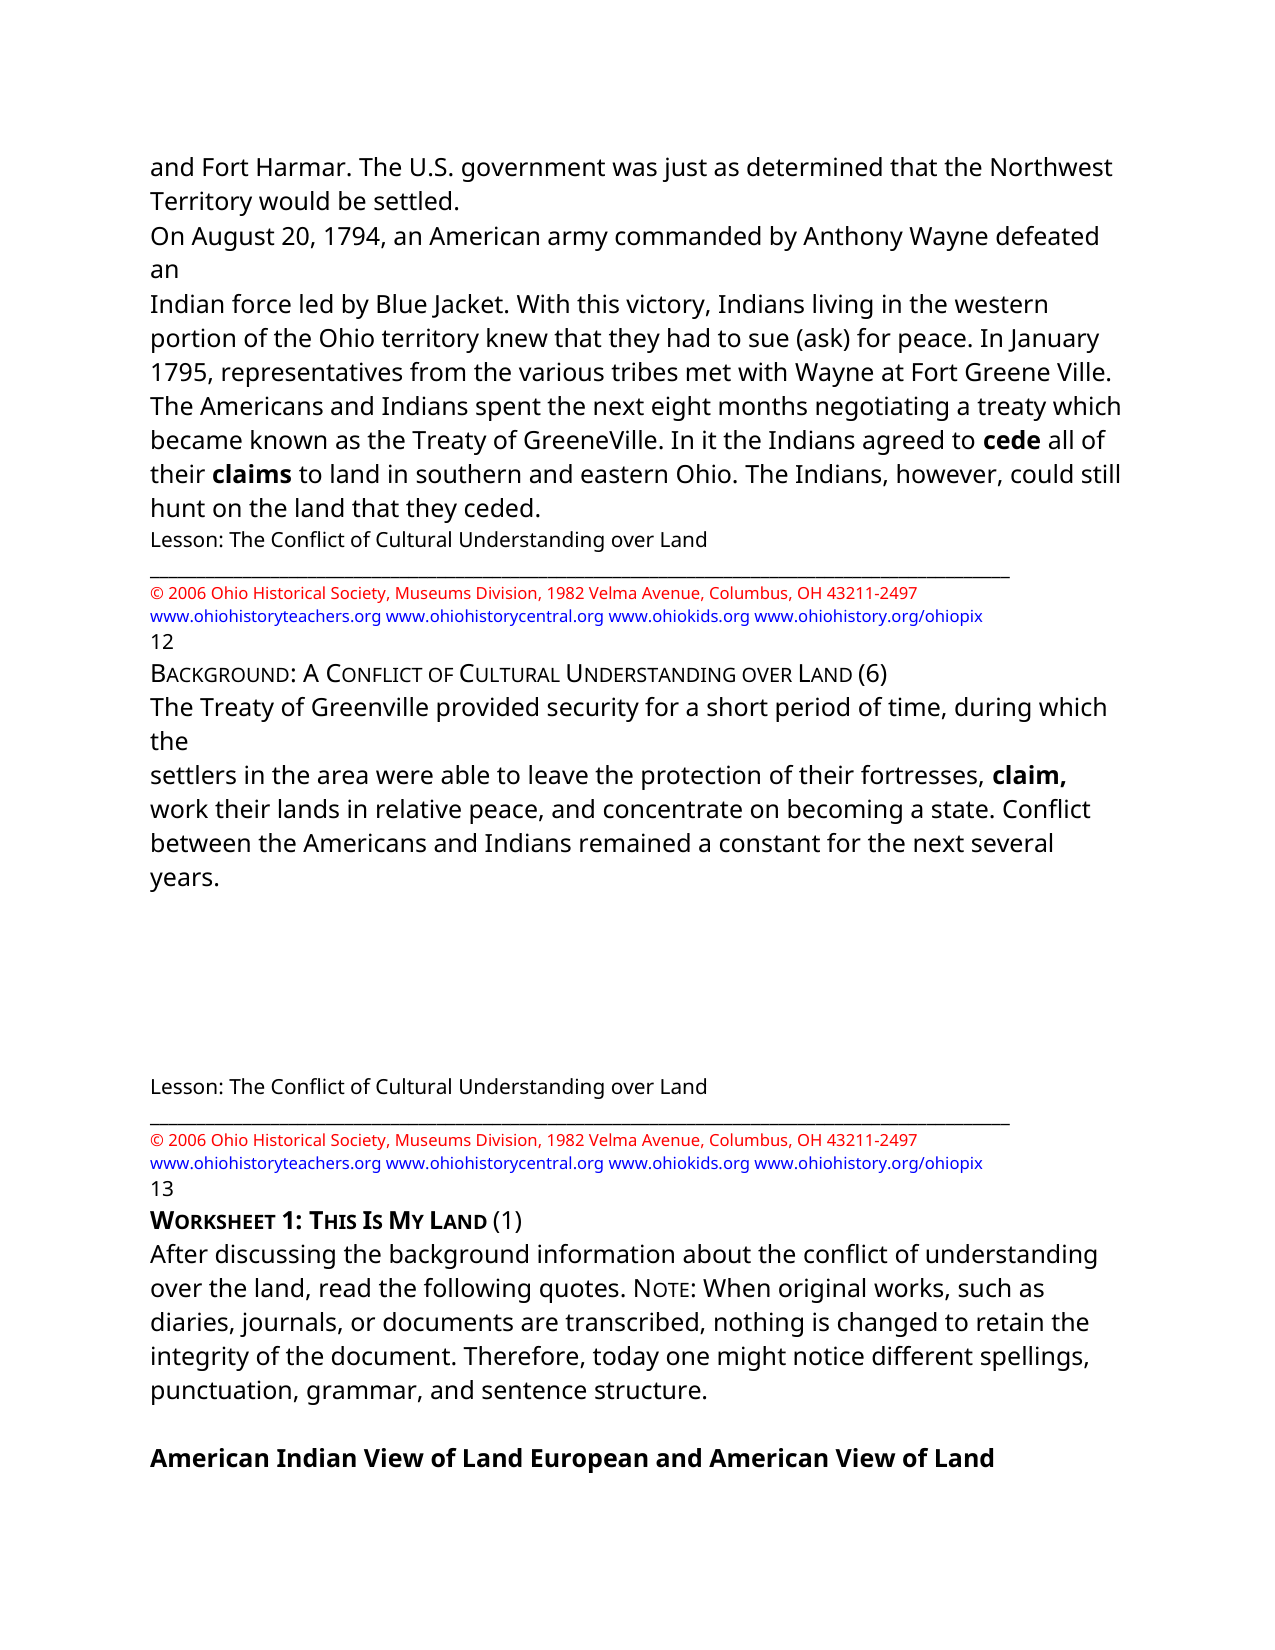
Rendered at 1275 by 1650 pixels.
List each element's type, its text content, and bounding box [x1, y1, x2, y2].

text BACKGROUND: A CONFLICT OF CULTURAL UNDERSTANDING OVER LAND (6) [150, 655, 1125, 689]
text 12 [150, 627, 1125, 655]
text www.ohiohistoryteachers.org www.ohiohistorycentral.org www.ohiokids.org www.ohiohistory.org/ohiopix [150, 604, 1125, 627]
text WORKSHEET 1: THIS IS MY LAND (1) [150, 1202, 1125, 1237]
text _____________________________________________________________________________________________ [150, 553, 1125, 582]
text © 2006 Ohio Historical Society, Museums Division, 1982 Velma Avenue, Columbus, OH 43211-2497 [150, 1129, 1125, 1151]
text The Treaty of Greenville provided security for a short period of time, during which the [150, 689, 1125, 758]
text settlers in the area were able to leave the protection of their fortresses, claim, work their lands in relative peace, and concentrate on becoming a state. Conflict between the Americans and Indians remained a constant for the next several years. [150, 758, 1125, 894]
text After discussing the background information about the conflict of understanding over the land, read the following quotes. NOTE: When original works, such as diaries, journals, or documents are transcribed, nothing is changed to retain the integrity of the document. Therefore, today one might notice different spellings, punctuation, grammar, and sentence structure. [150, 1237, 1125, 1407]
text American Indian View of Land European and American View of Land [150, 1441, 1125, 1475]
text Lesson: The Conflict of Cultural Understanding over Land [150, 1072, 1125, 1100]
text www.ohiohistoryteachers.org www.ohiohistorycentral.org www.ohiokids.org www.ohiohistory.org/ohiopix [150, 1151, 1125, 1174]
text Lesson: The Conflict of Cultural Understanding over Land [150, 525, 1125, 553]
text _____________________________________________________________________________________________ [150, 1100, 1125, 1129]
text © 2006 Ohio Historical Society, Museums Division, 1982 Velma Avenue, Columbus, OH 43211-2497 [150, 582, 1125, 604]
text Indian force led by Blue Jacket. With this victory, Indians living in the western portion of the Ohio territory knew that they had to sue (ask) for peace. In January 1795, representatives from the various tribes met with Wayne at Fort Greene Ville. The Americans and Indians spent the next eight months negotiating a treaty which became known as the Treaty of GreeneVille. In it the Indians agreed to cede all of their claims to land in southern and eastern Ohio. The Indians, however, could still hunt on the land that they ceded. [150, 286, 1125, 525]
text 13 [150, 1174, 1125, 1202]
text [150, 150, 1125, 218]
text On August 20, 1794, an American army commanded by Anthony Wayne defeated an [150, 218, 1125, 286]
